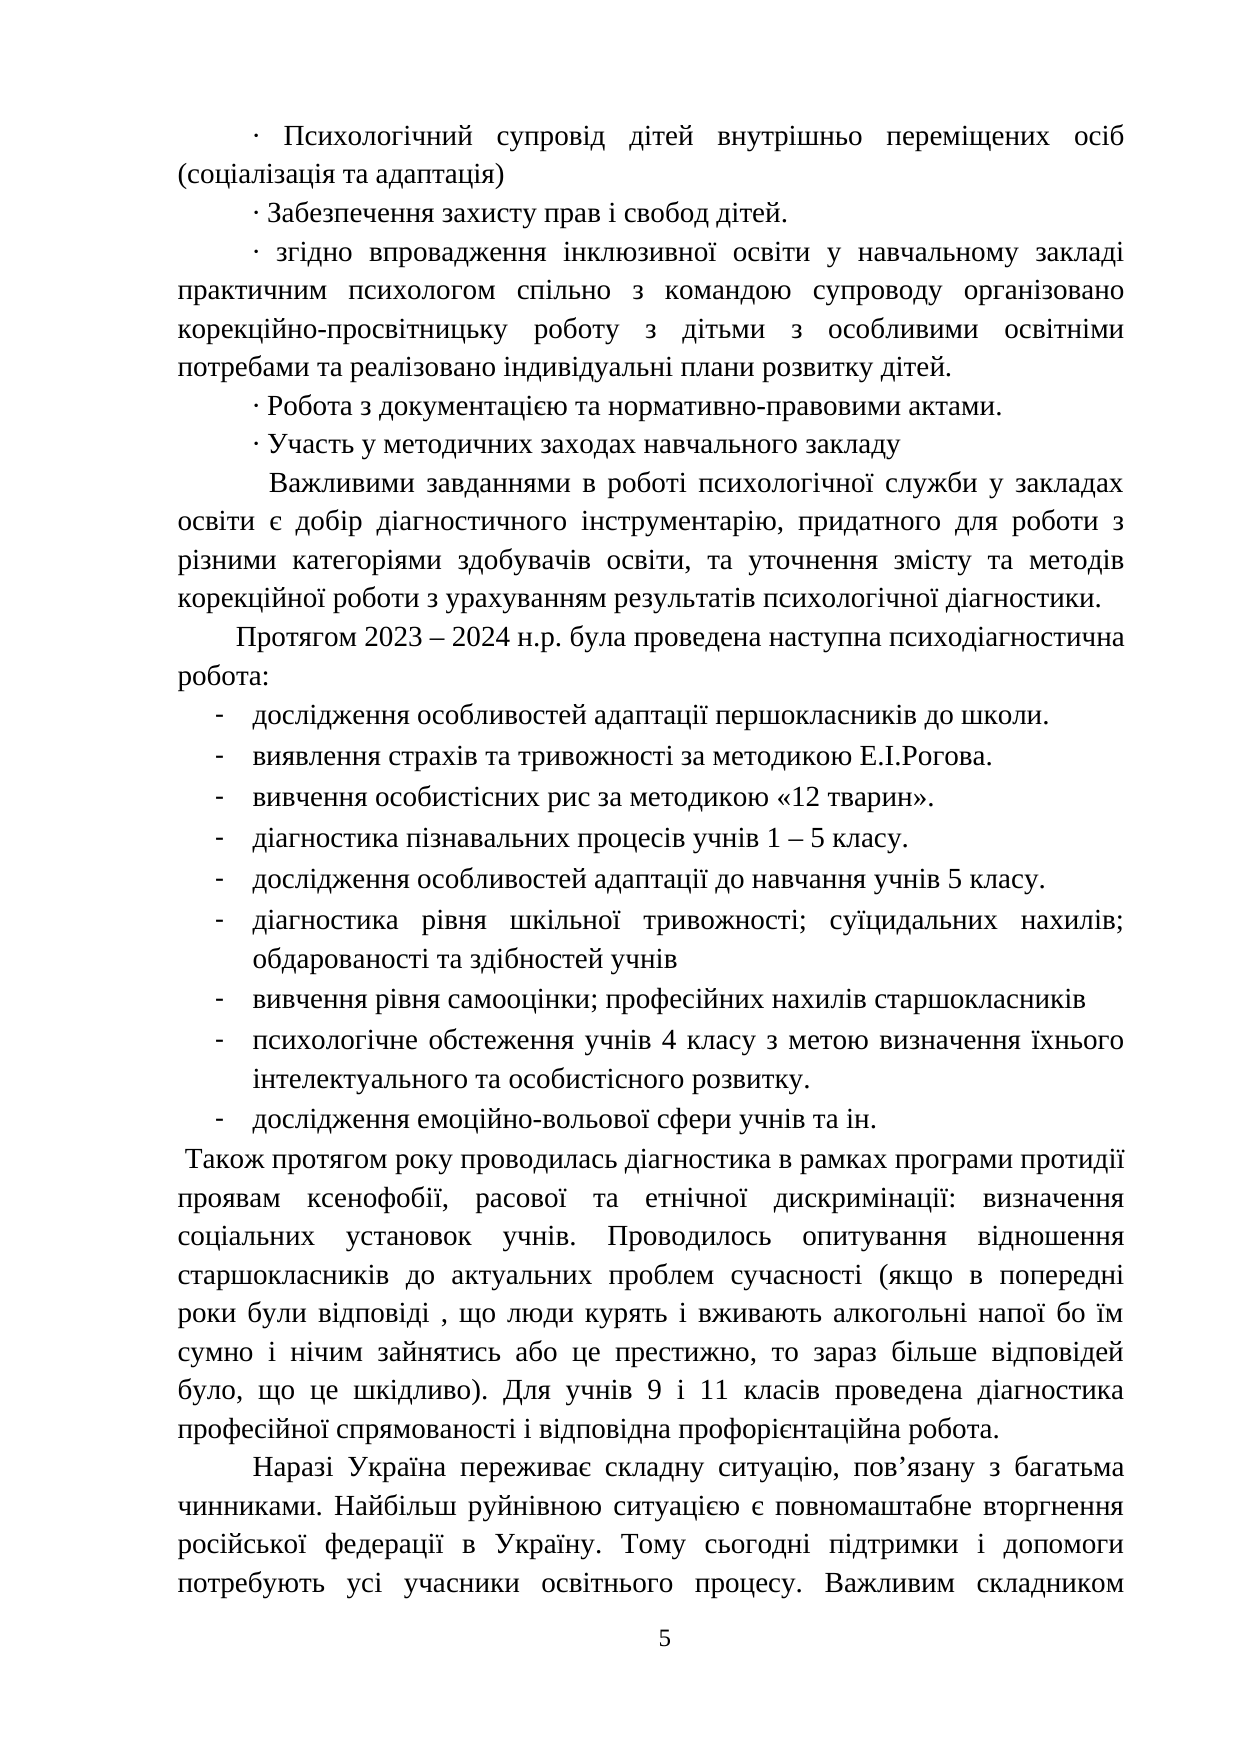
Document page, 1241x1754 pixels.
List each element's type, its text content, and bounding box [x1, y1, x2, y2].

text Протягом 2023 – 2024 н.р. була проведена наступна психодіагностична робота: [177, 619, 1125, 691]
list діагностика пізнавальних процесів учнів 1 – 5 класу. [215, 819, 1125, 855]
list психологічне обстеження учнів 4 класу з метою визначення їхнього інтелектуального та особистісного розвитку. [215, 1021, 1125, 1095]
text Також протягом року проводилась діагностика в рамках програми протидії проявам ксенофобії, расової та етнічної дискримінації: визначення соціальних установок учнів. Проводилось опитування відношення старшокласників до актуальних проблем сучасності (якщо в попередні роки були відповіді , що люди курять і вживають алкогольні напої бо їм сумно і нічим зайнятись або це престижно, то зараз більше відповідей було, що це шкідливо). Для учнів 9 і 11 класів проведена діагностика професійної спрямованості і відповідна профорієнтаційна робота. [177, 1141, 1125, 1444]
list вивчення особистісних рис за методикою «12 тварин». [215, 778, 1125, 814]
text Важливими завданнями в роботі психологічної служби у закладах освіти є добір діагностичного інструментарію, придатного для роботи з різними категоріями здобувачів освіти, та уточнення змісту та методів корекційної роботи з урахуванням результатів психологічної діагностики. [177, 465, 1125, 614]
list діагностика рівня шкільної тривожності; суїцидальних нахилів; обдарованості та здібностей учнів [215, 901, 1125, 975]
list дослідження емоційно-вольової сфери учнів та ін. [215, 1100, 1125, 1136]
list виявлення страхів та тривожності за методикою Е.І.Рогова. [215, 737, 1125, 773]
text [177, 1449, 1125, 1599]
list дослідження особливостей адаптації першокласників до школи. [215, 696, 1125, 732]
list дослідження особливостей адаптації до навчання учнів 5 класу. [215, 860, 1125, 896]
list вивчення рівня самооцінки; професійних нахилів старшокласників [215, 980, 1125, 1016]
